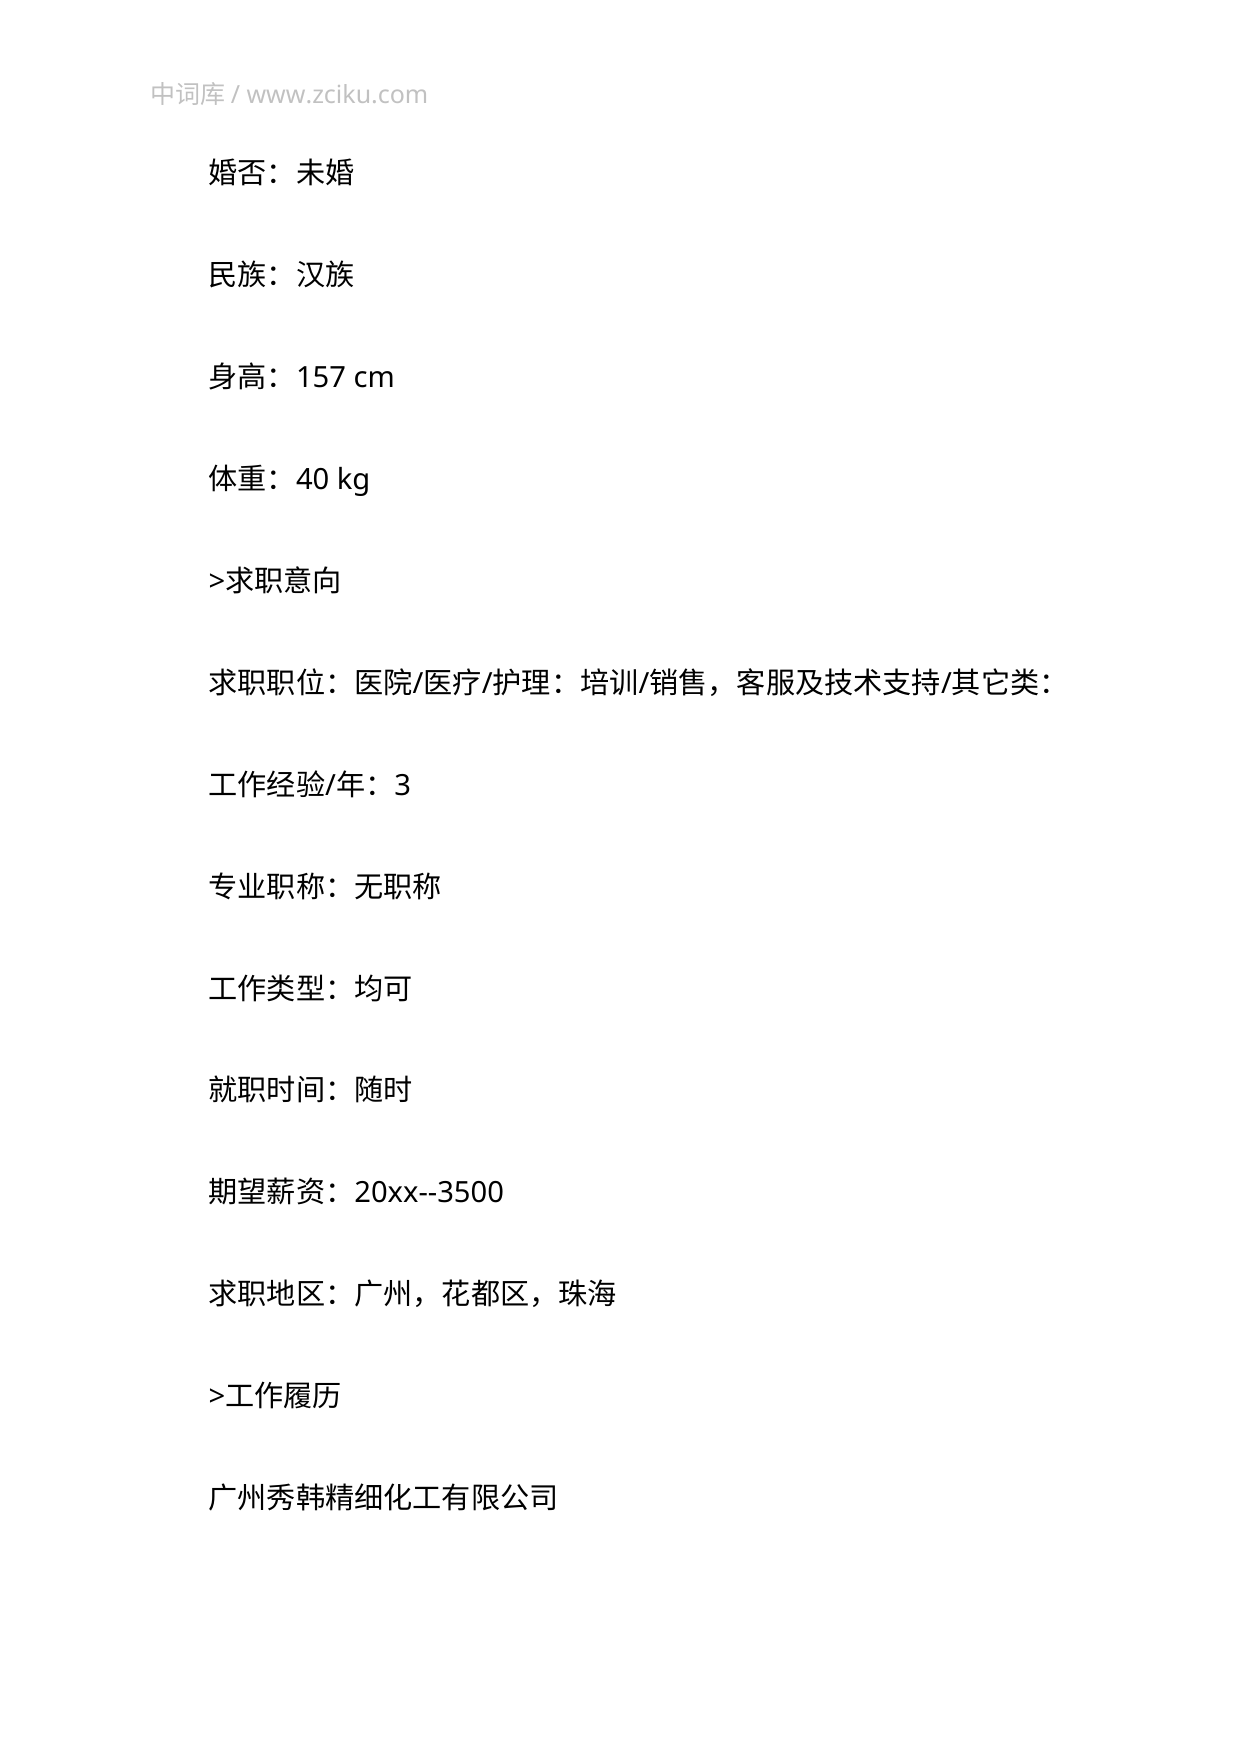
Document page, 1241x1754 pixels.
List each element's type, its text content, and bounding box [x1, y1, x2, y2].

text 工作类型：均可 [150, 965, 1090, 1007]
text 专业职称：无职称 [150, 863, 1090, 906]
text 求职职位：医院/医疗/护理：培训/销售，客服及技术支持/其它类： [150, 659, 1090, 702]
text 工作经验/年：3 [150, 761, 1090, 804]
text 婚否：未婚 [150, 150, 1090, 192]
text 体重：40 kg [150, 456, 1090, 498]
text 期望薪资：20xx--3500 [150, 1169, 1090, 1211]
text 就职时间：随时 [150, 1067, 1090, 1109]
text 民族：汉族 [150, 252, 1090, 294]
text 身高：157 cm [150, 353, 1090, 396]
text 求职地区：广州，花都区，珠海 [150, 1271, 1090, 1313]
text >工作履历 [150, 1372, 1090, 1415]
text >求职意向 [150, 557, 1090, 600]
text 广州秀韩精细化工有限公司 [150, 1474, 1090, 1517]
